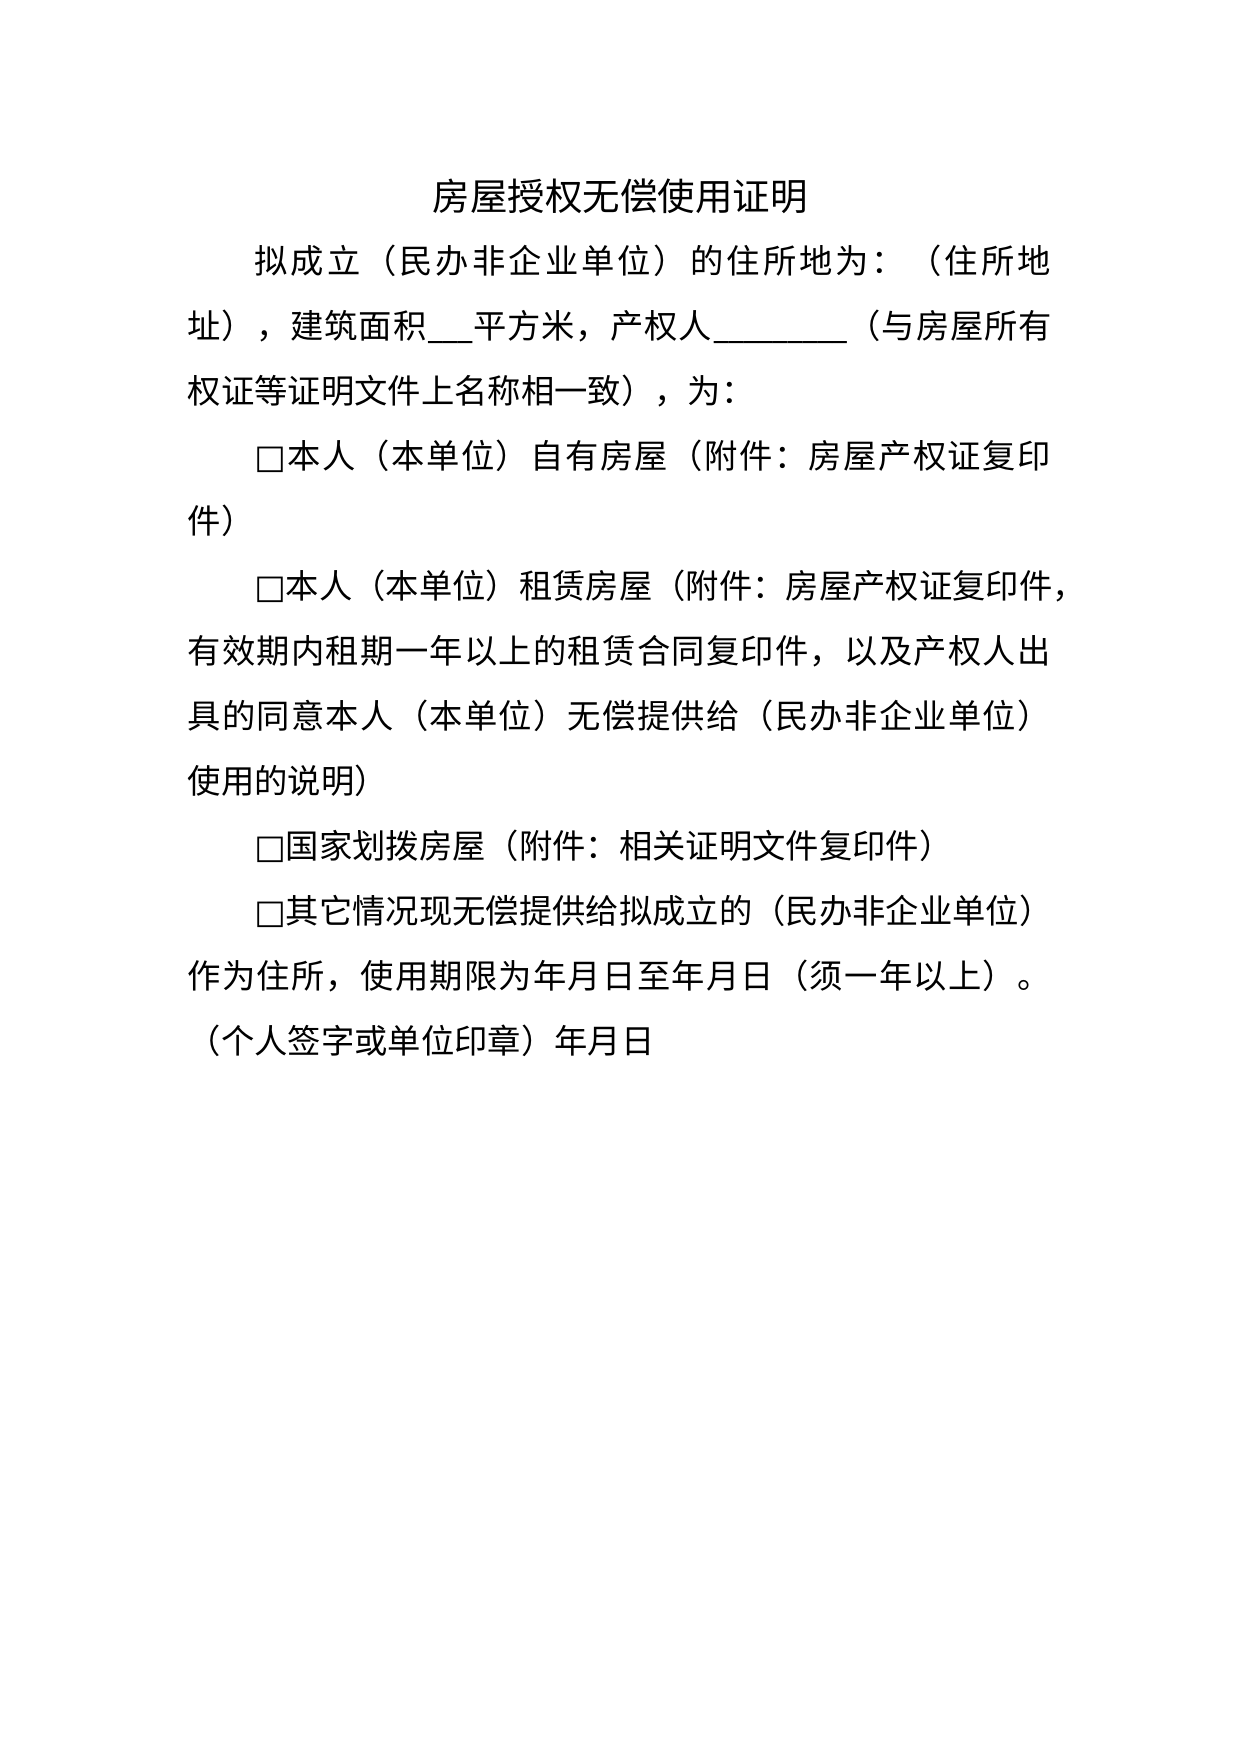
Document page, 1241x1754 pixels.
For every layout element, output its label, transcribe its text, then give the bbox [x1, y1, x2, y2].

text 拟成立（民办非企业单位）的住所地为：（住所地址），建筑面积___平方米，产权人_________（与房屋所有权证等证明文件上名称相一致），为： [187, 227, 1053, 422]
text □国家划拨房屋（附件：相关证明文件复印件） [187, 812, 1053, 877]
text □本人（本单位）自有房屋（附件：房屋产权证复印件） [187, 422, 1053, 552]
text 房屋授权无偿使用证明 [187, 162, 1053, 227]
text □本人（本单位）租赁房屋（附件：房屋产权证复印件，有效期内租期一年以上的租赁合同复印件，以及产权人出具的同意本人（本单位）无偿提供给（民办非企业单位）使用的说明） [187, 552, 1053, 812]
text □其它情况现无偿提供给拟成立的（民办非企业单位）作为住所，使用期限为年月日至年月日（须一年以上）。（个人签字或单位印章）年月日 [187, 877, 1053, 1072]
